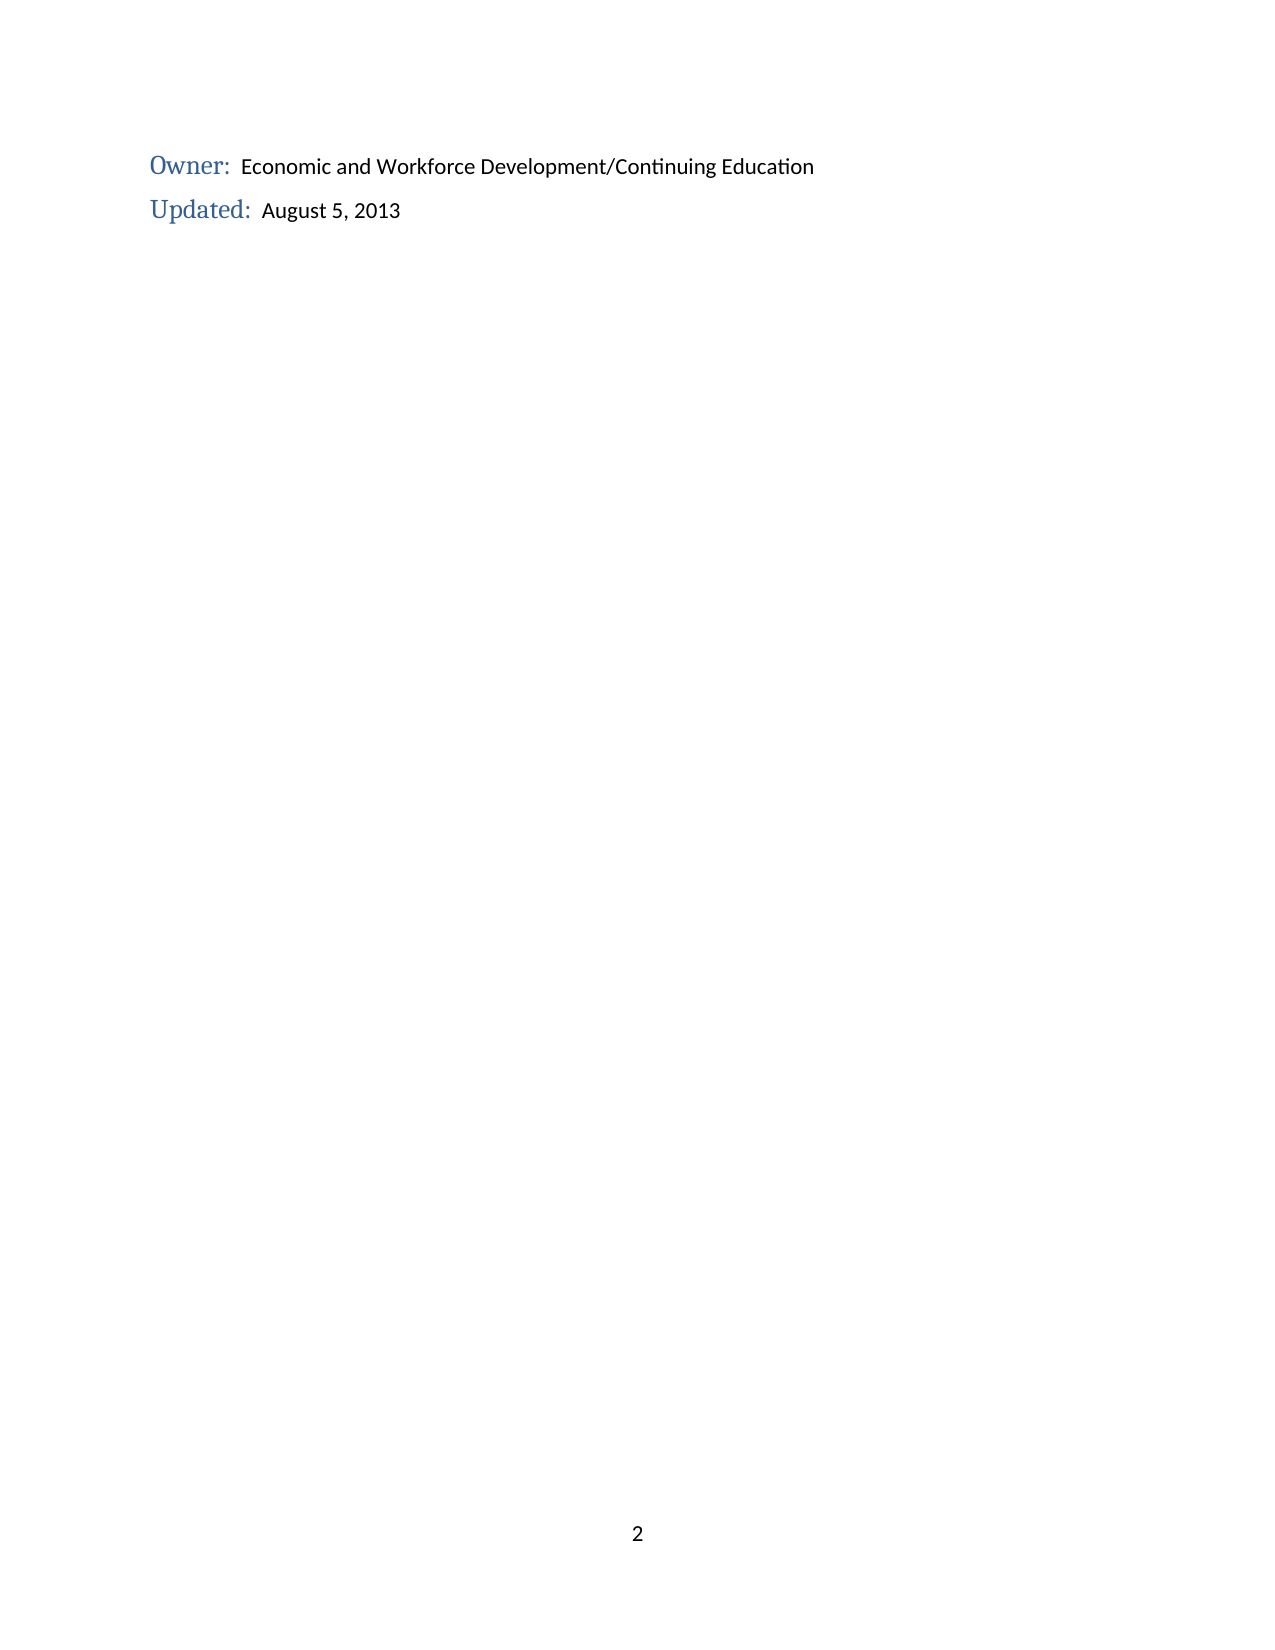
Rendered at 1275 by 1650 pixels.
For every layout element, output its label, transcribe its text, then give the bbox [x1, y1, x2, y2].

text Owner: Economic and Workforce Development/Continuing Education [150, 150, 1125, 181]
text Updated: August 5, 2013 [150, 194, 1125, 225]
